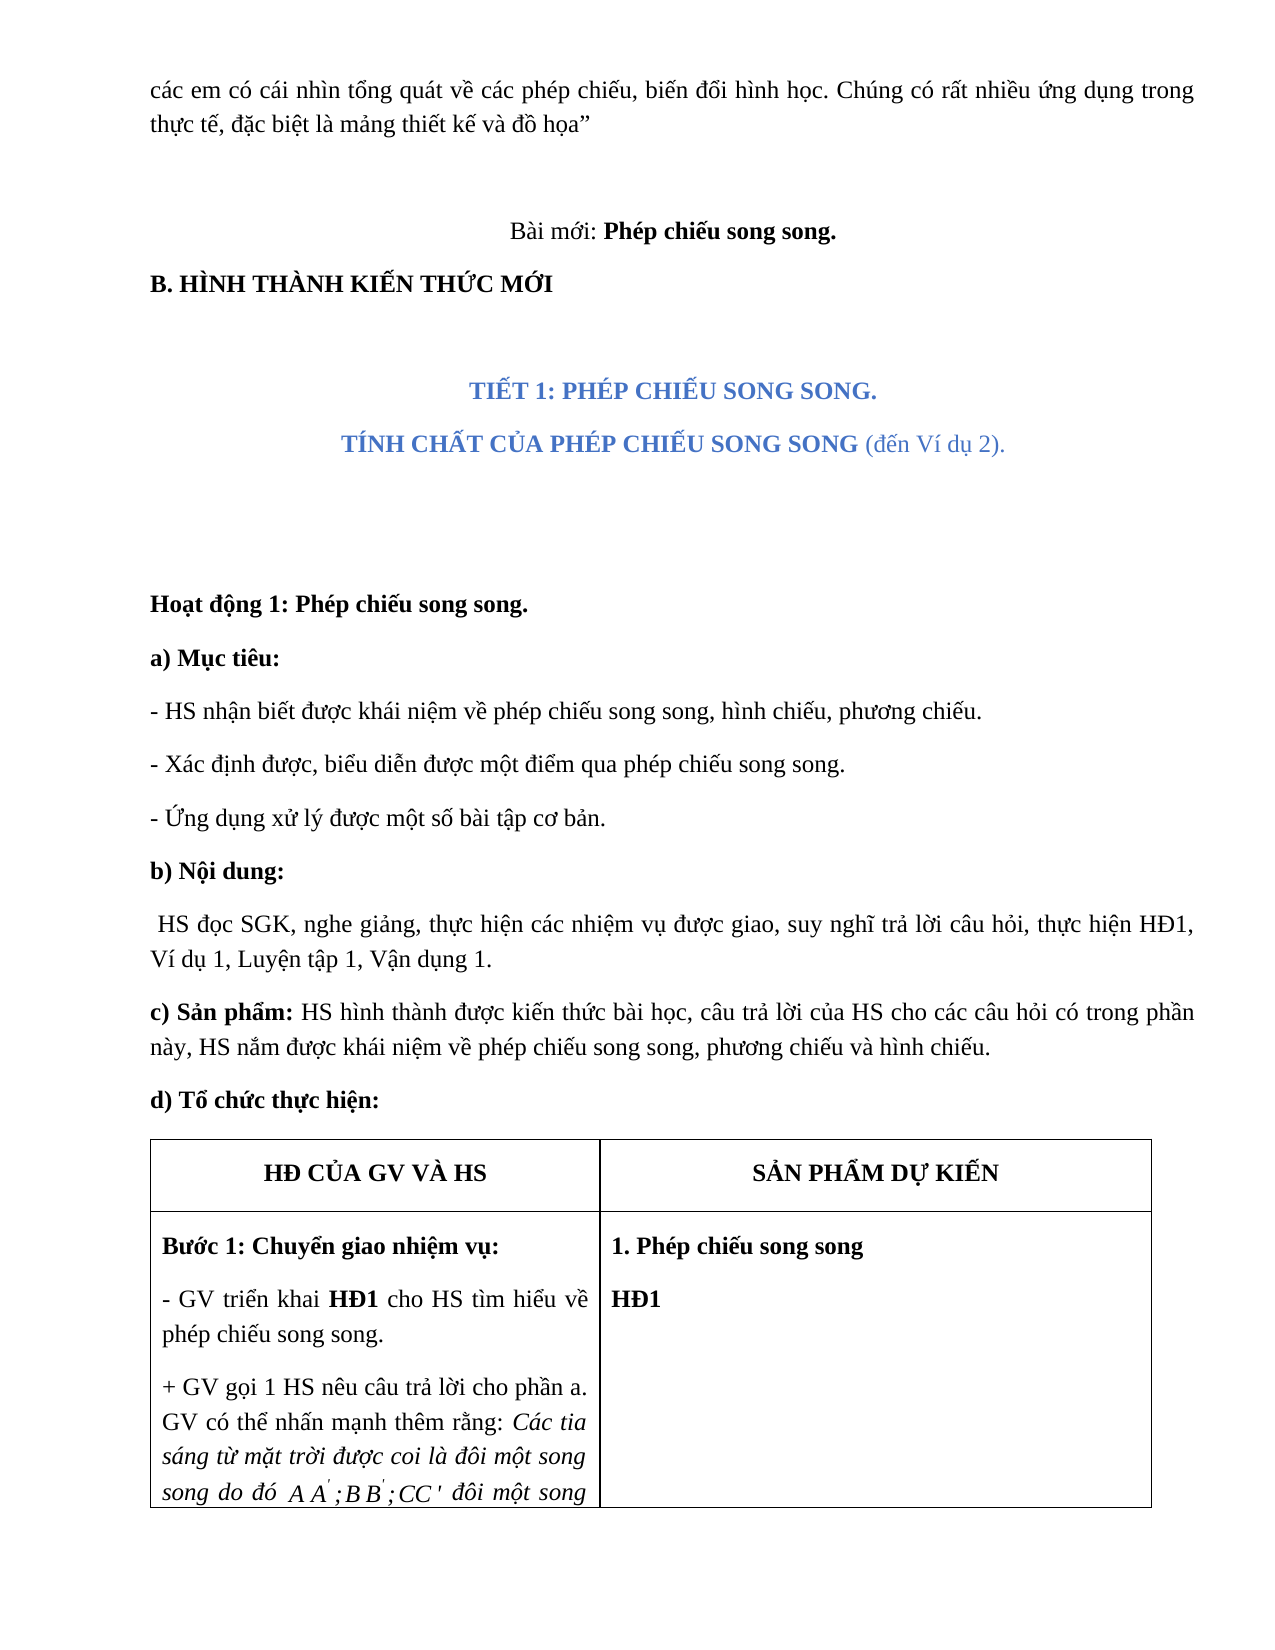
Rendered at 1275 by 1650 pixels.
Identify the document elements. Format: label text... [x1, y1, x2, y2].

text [150, 75, 1196, 138]
text - Ứng dụng xử lý được một số bài tập cơ bản. [150, 803, 1196, 832]
text - HS nhận biết được khái niệm về phép chiếu song song, hình chiếu, phương chiếu. [150, 696, 1196, 725]
text d) Tổ chức thực hiện: [150, 1085, 1196, 1114]
text a) Mục tiêu: [150, 643, 1196, 672]
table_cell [151, 1212, 599, 1507]
text b) Nội dung: [150, 856, 1196, 885]
text TIẾT 1: PHÉP CHIẾU SONG SONG. [150, 376, 1196, 405]
table_header SẢN PHẨM DỰ KIẾN [601, 1140, 1151, 1211]
text HS đọc SGK, nghe giảng, thực hiện các nhiệm vụ được giao, suy nghĩ trả lời câu hỏi, thực hiện HĐ1, Ví dụ 1, Luyện tập 1, Vận dụng 1. [150, 909, 1196, 973]
text B. HÌNH THÀNH KIẾN THỨC MỚI [150, 269, 1196, 298]
text - Xác định được, biểu diễn được một điểm qua phép chiếu song song. [150, 749, 1196, 778]
table_header HĐ CỦA GV VÀ HS [151, 1140, 599, 1211]
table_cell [601, 1212, 1151, 1507]
text c) Sản phẩm: HS hình thành được kiến thức bài học, câu trả lời của HS cho các câu hỏi có trong phần này, HS nắm được khái niệm về phép chiếu song song, phương chiếu và hình chiếu. [150, 997, 1196, 1061]
text TÍNH CHẤT CỦA PHÉP CHIẾU SONG SONG (đến Ví dụ 2). [150, 429, 1196, 458]
text Hoạt động 1: Phép chiếu song song. [150, 589, 1196, 618]
text Bài mới: Phép chiếu song song. [150, 216, 1196, 245]
